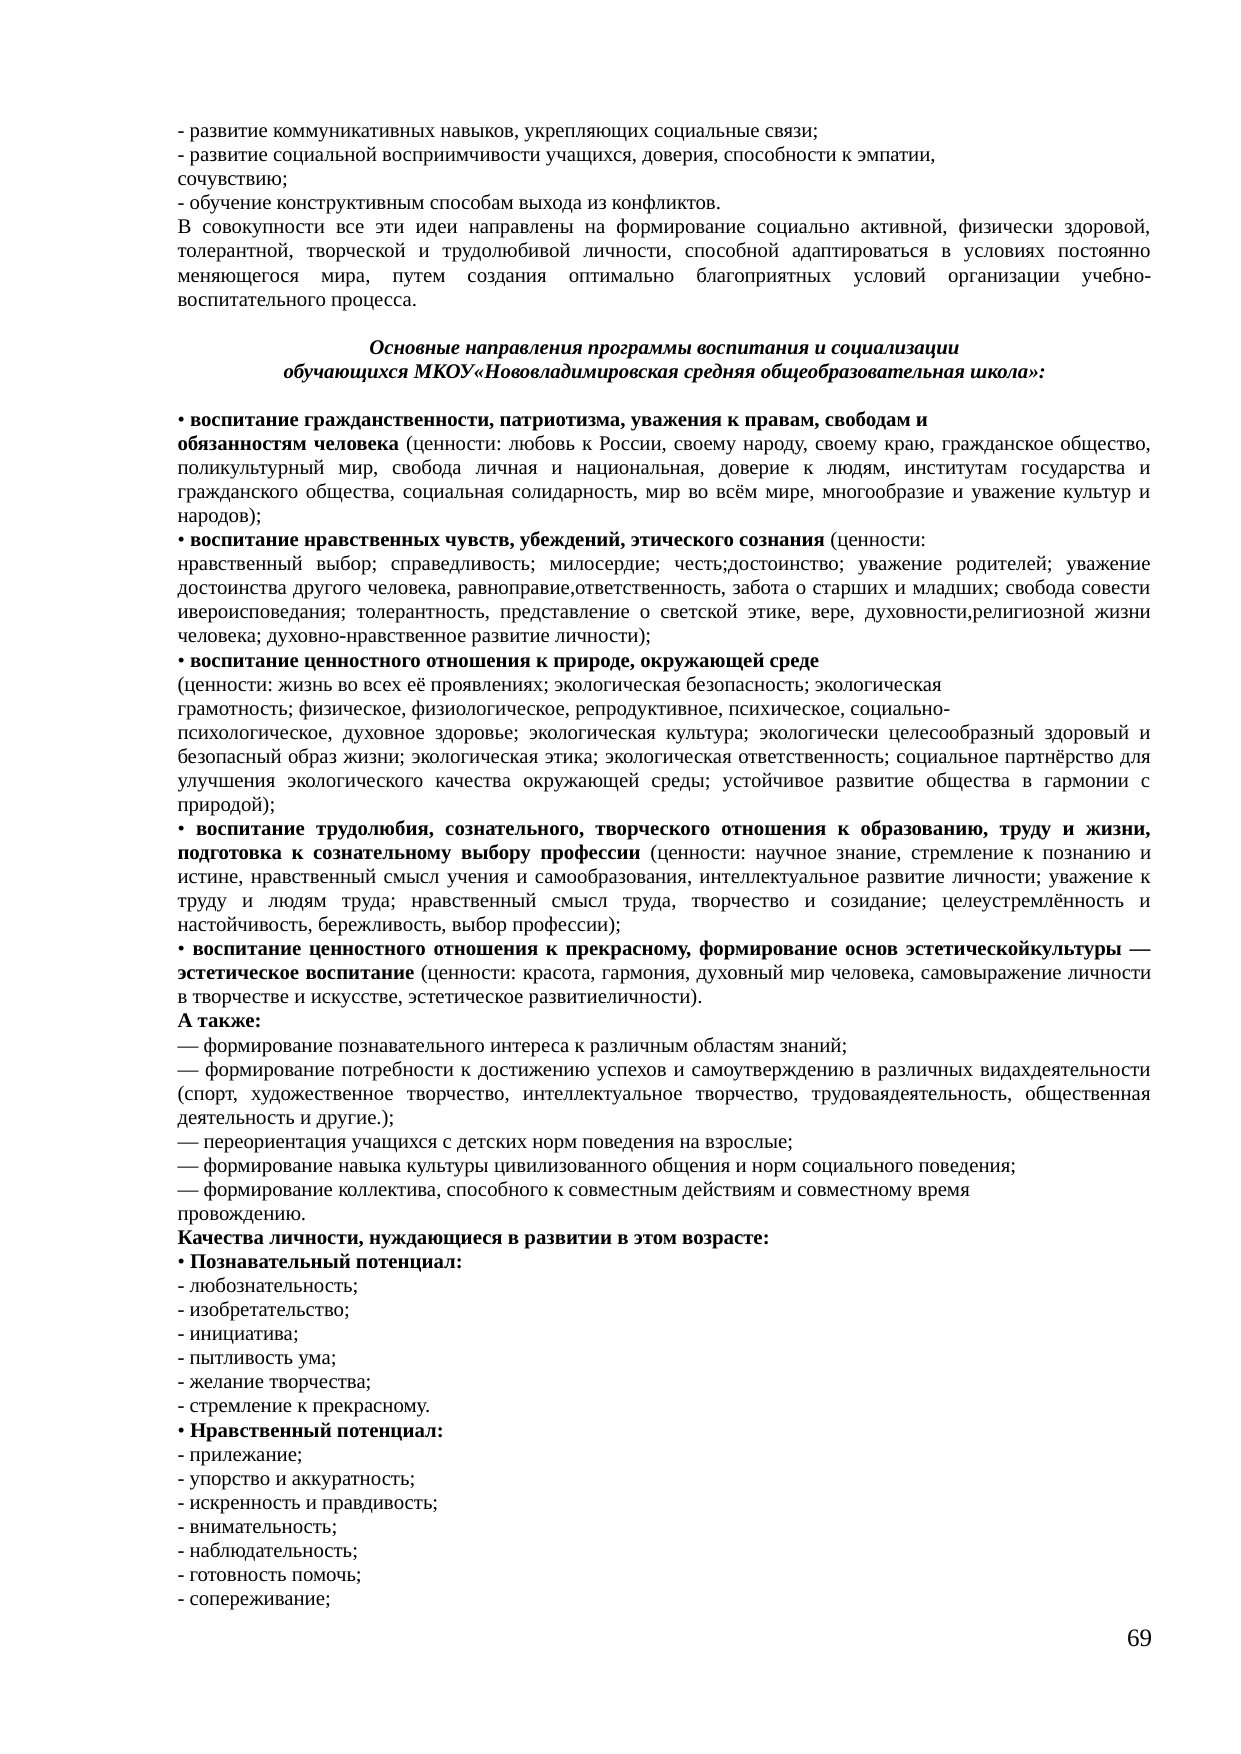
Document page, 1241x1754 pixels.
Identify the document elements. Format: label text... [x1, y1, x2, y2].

text • воспитание ценностного отношения к природе, окружающей среде [177, 647, 1152, 672]
text - наблюдательность; [177, 1538, 1152, 1562]
text • воспитание ценностного отношения к прекрасному, формирование основ эстетическойкультуры — эстетическое воспитание (ценности: красота, гармония, духовный мир человека, самовыражение личности в творчестве и искусстве, эстетическое развитиеличности). [177, 936, 1152, 1008]
text Качества личности, нуждающиеся в развитии в этом возрасте: [177, 1225, 1152, 1249]
text - пытливость ума; [177, 1345, 1152, 1369]
text нравственный выбор; справедливость; милосердие; честь;достоинство; уважение родителей; уважение достоинства другого человека, равноправие,ответственность, забота о старших и младших; свобода совести ивероисповедания; толерантность, представление о светской этике, вере, духовности,религиозной жизни человека; духовно-нравственное развитие личности); [177, 551, 1152, 647]
text - обучение конструктивным способам выхода из конфликтов. [177, 190, 1152, 214]
text - желание творчества; [177, 1369, 1152, 1393]
text провождению. [177, 1201, 1152, 1225]
text - искренность и правдивость; [177, 1490, 1152, 1514]
text • воспитание трудолюбия, сознательного, творческого отношения к образованию, труду и жизни, подготовка к сознательному выбору профессии (ценности: научное знание, стремление к познанию и истине, нравственный смысл учения и самообразования, интеллектуальное развитие личности; уважение к труду и людям труда; нравственный смысл труда, творчество и созидание; целеустремлённость и настойчивость, бережливость, выбор профессии); [177, 816, 1152, 936]
text обучающихся МКОУ«Нововладимировская средняя общеобразовательная школа»: [177, 359, 1152, 383]
text грамотность; физическое, физиологическое, репродуктивное, психическое, социально- [177, 696, 1152, 720]
text психологическое, духовное здоровье; экологическая культура; экологически целесообразный здоровый и безопасный образ жизни; экологическая этика; экологическая ответственность; социальное партнёрство для улучшения экологического качества окружающей среды; устойчивое развитие общества в гармонии с природой); [177, 720, 1152, 816]
text • Нравственный потенциал: [177, 1417, 1152, 1442]
text - внимательность; [177, 1514, 1152, 1538]
text • воспитание гражданственности, патриотизма, уважения к правам, свободам и [177, 407, 1152, 431]
text Основные направления программы воспитания и социализации [177, 335, 1152, 359]
text — переориентация учащихся с детских норм поведения на взрослые; [177, 1129, 1152, 1153]
text • воспитание нравственных чувств, убеждений, этического сознания (ценности: [177, 527, 1152, 551]
text • Познавательный потенциал: [177, 1249, 1152, 1273]
text — формирование коллектива, способного к совместным действиям и совместному время [177, 1177, 1152, 1201]
text сочувствию; [177, 166, 1152, 190]
text - прилежание; [177, 1442, 1152, 1466]
text — формирование познавательного интереса к различным областям знаний; [177, 1032, 1152, 1057]
text - развитие коммуникативных навыков, укрепляющих социальные связи; [177, 118, 1152, 142]
text (ценности: жизнь во всех её проявлениях; экологическая безопасность; экологическая [177, 672, 1152, 696]
text - упорство и аккуратность; [177, 1466, 1152, 1490]
text — формирование навыка культуры цивилизованного общения и норм социального поведения; [177, 1153, 1152, 1177]
text - любознательность; [177, 1273, 1152, 1297]
text - изобретательство; [177, 1297, 1152, 1321]
text А также: [177, 1008, 1152, 1032]
text - стремление к прекрасному. [177, 1393, 1152, 1417]
text - развитие социальной восприимчивости учащихся, доверия, способности к эмпатии, [177, 142, 1152, 166]
text - готовность помочь; [177, 1562, 1152, 1586]
text В совокупности все эти идеи направлены на формирование социально активной, физически здоровой, толерантной, творческой и трудолюбивой личности, способной адаптироваться в условиях постоянно меняющегося мира, путем создания оптимально благоприятных условий организации учебно-воспитательного процесса. [177, 214, 1152, 311]
text — формирование потребности к достижению успехов и самоутверждению в различных видахдеятельности (спорт, художественное творчество, интеллектуальное творчество, трудоваядеятельность, общественная деятельность и другие.); [177, 1057, 1152, 1129]
text обязанностям человека (ценности: любовь к России, своему народу, своему краю, гражданское общество, поликультурный мир, свобода личная и национальная, доверие к людям, институтам государства и гражданского общества, социальная солидарность, мир во всём мире, многообразие и уважение культур и народов); [177, 431, 1152, 527]
text - сопереживание; [177, 1586, 1152, 1610]
text - инициатива; [177, 1321, 1152, 1345]
